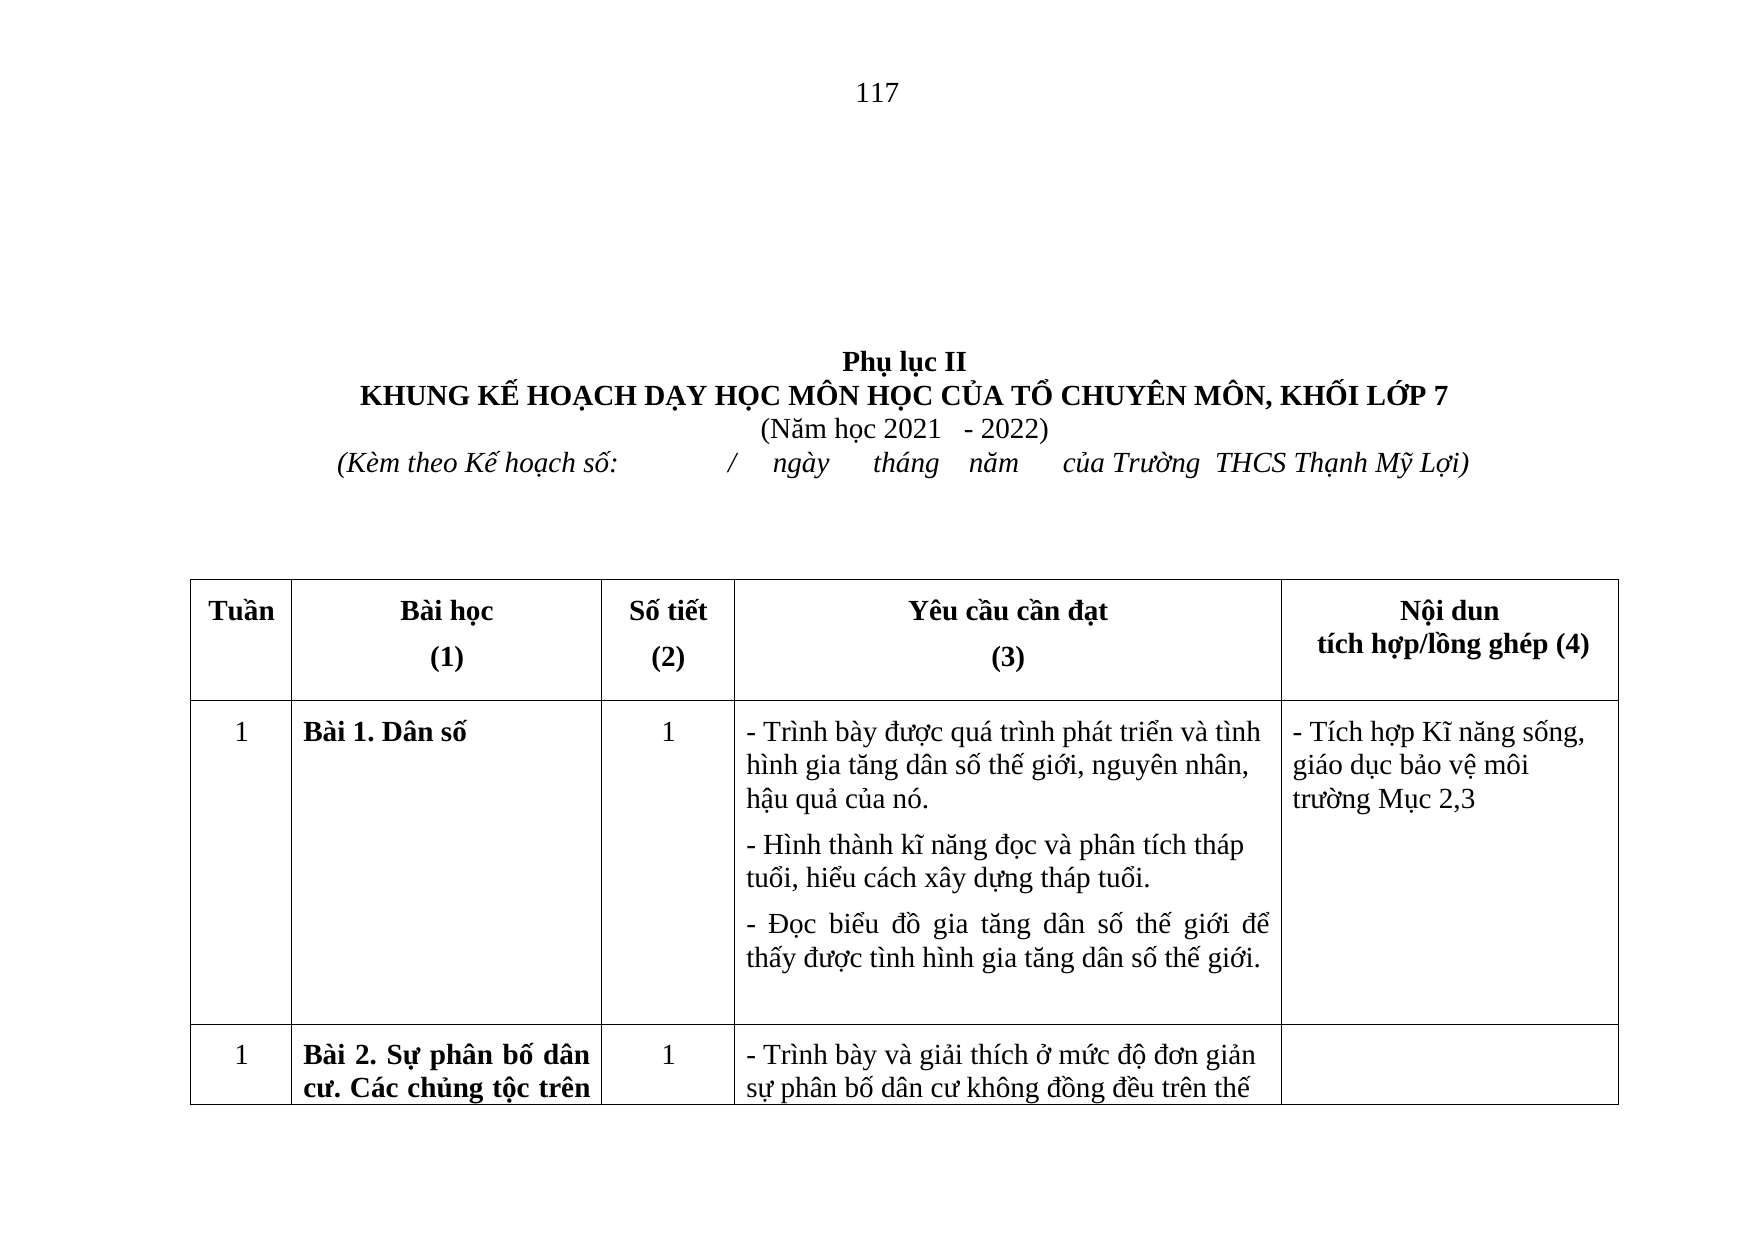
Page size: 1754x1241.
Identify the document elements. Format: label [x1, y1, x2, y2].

table_header [118, 142, 1691, 1105]
